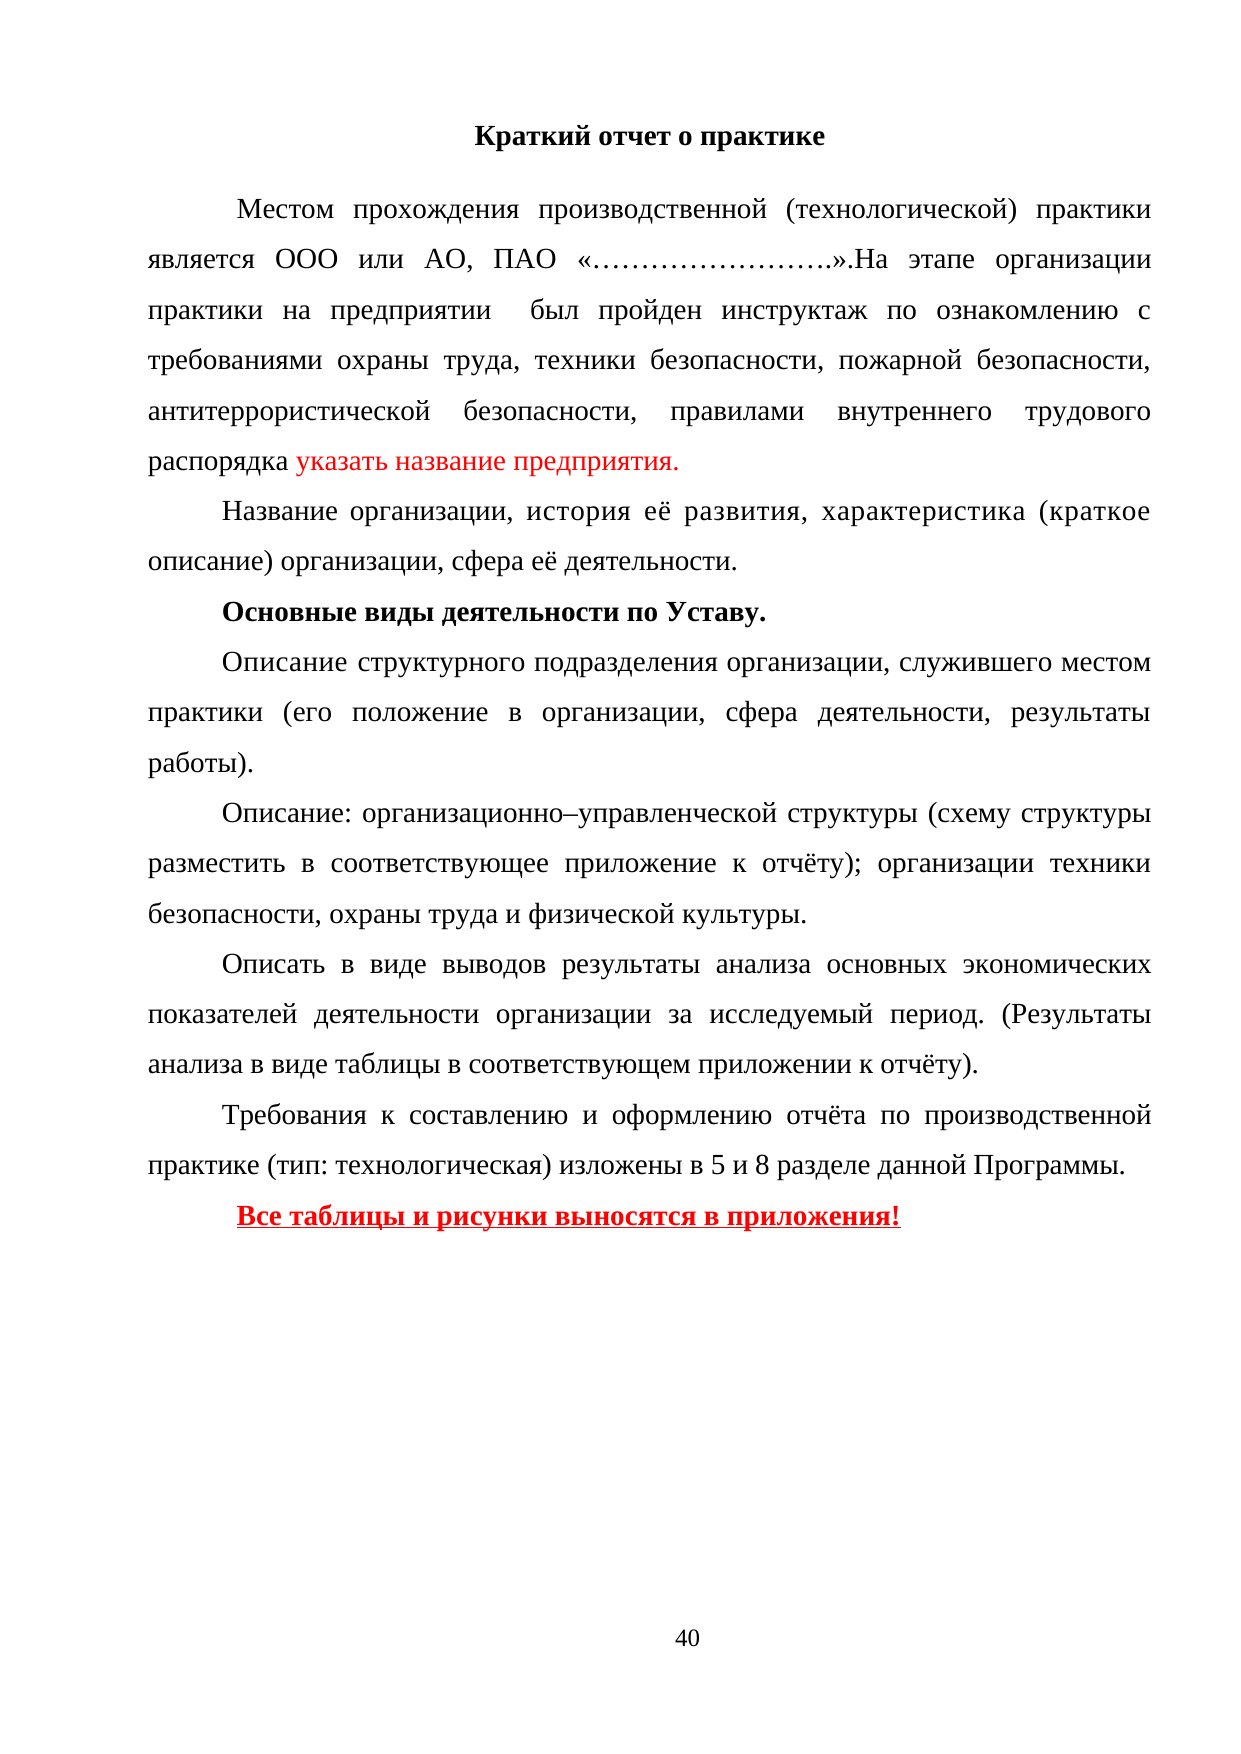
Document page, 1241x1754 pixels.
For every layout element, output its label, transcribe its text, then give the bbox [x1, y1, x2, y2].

text Описание структурного подразделения организации, служившего местом практики (его положение в организации, сфера деятельности, результаты работы). [148, 644, 1152, 778]
text Местом прохождения производственной (технологической) практики является ООО или АО, ПАО «…………………….».На этапе организации практики на предприятии был пройден инструктаж по ознакомлению с требованиями охраны труда, техники безопасности, пожарной безопасности, антитеррористической безопасности, правилами внутреннего трудового распорядка указать название предприятия. [148, 191, 1152, 476]
text Краткий отчет о практике [148, 118, 1152, 152]
text Основные виды деятельности по Уставу. [148, 594, 1152, 627]
text Все таблицы и рисунки выносятся в приложения! [148, 1198, 1152, 1231]
text Название организации, история её развития, характеристика (краткое описание) организации, сфера её деятельности. [148, 493, 1152, 577]
text Описание: организационно–управленческой структуры (схему структуры разместить в соответствующее приложение к отчёту); организации техники безопасности, охраны труда и физической культуры. [148, 795, 1152, 929]
text Описать в виде выводов результаты анализа основных экономических показателей деятельности организации за исследуемый период. (Результаты анализа в виде таблицы в соответствующем приложении к отчёту). [148, 946, 1152, 1080]
text Требования к составлению и оформлению отчёта по производственной практике (тип: технологическая) изложены в 5 и 8 разделе данной Программы. [148, 1097, 1152, 1181]
